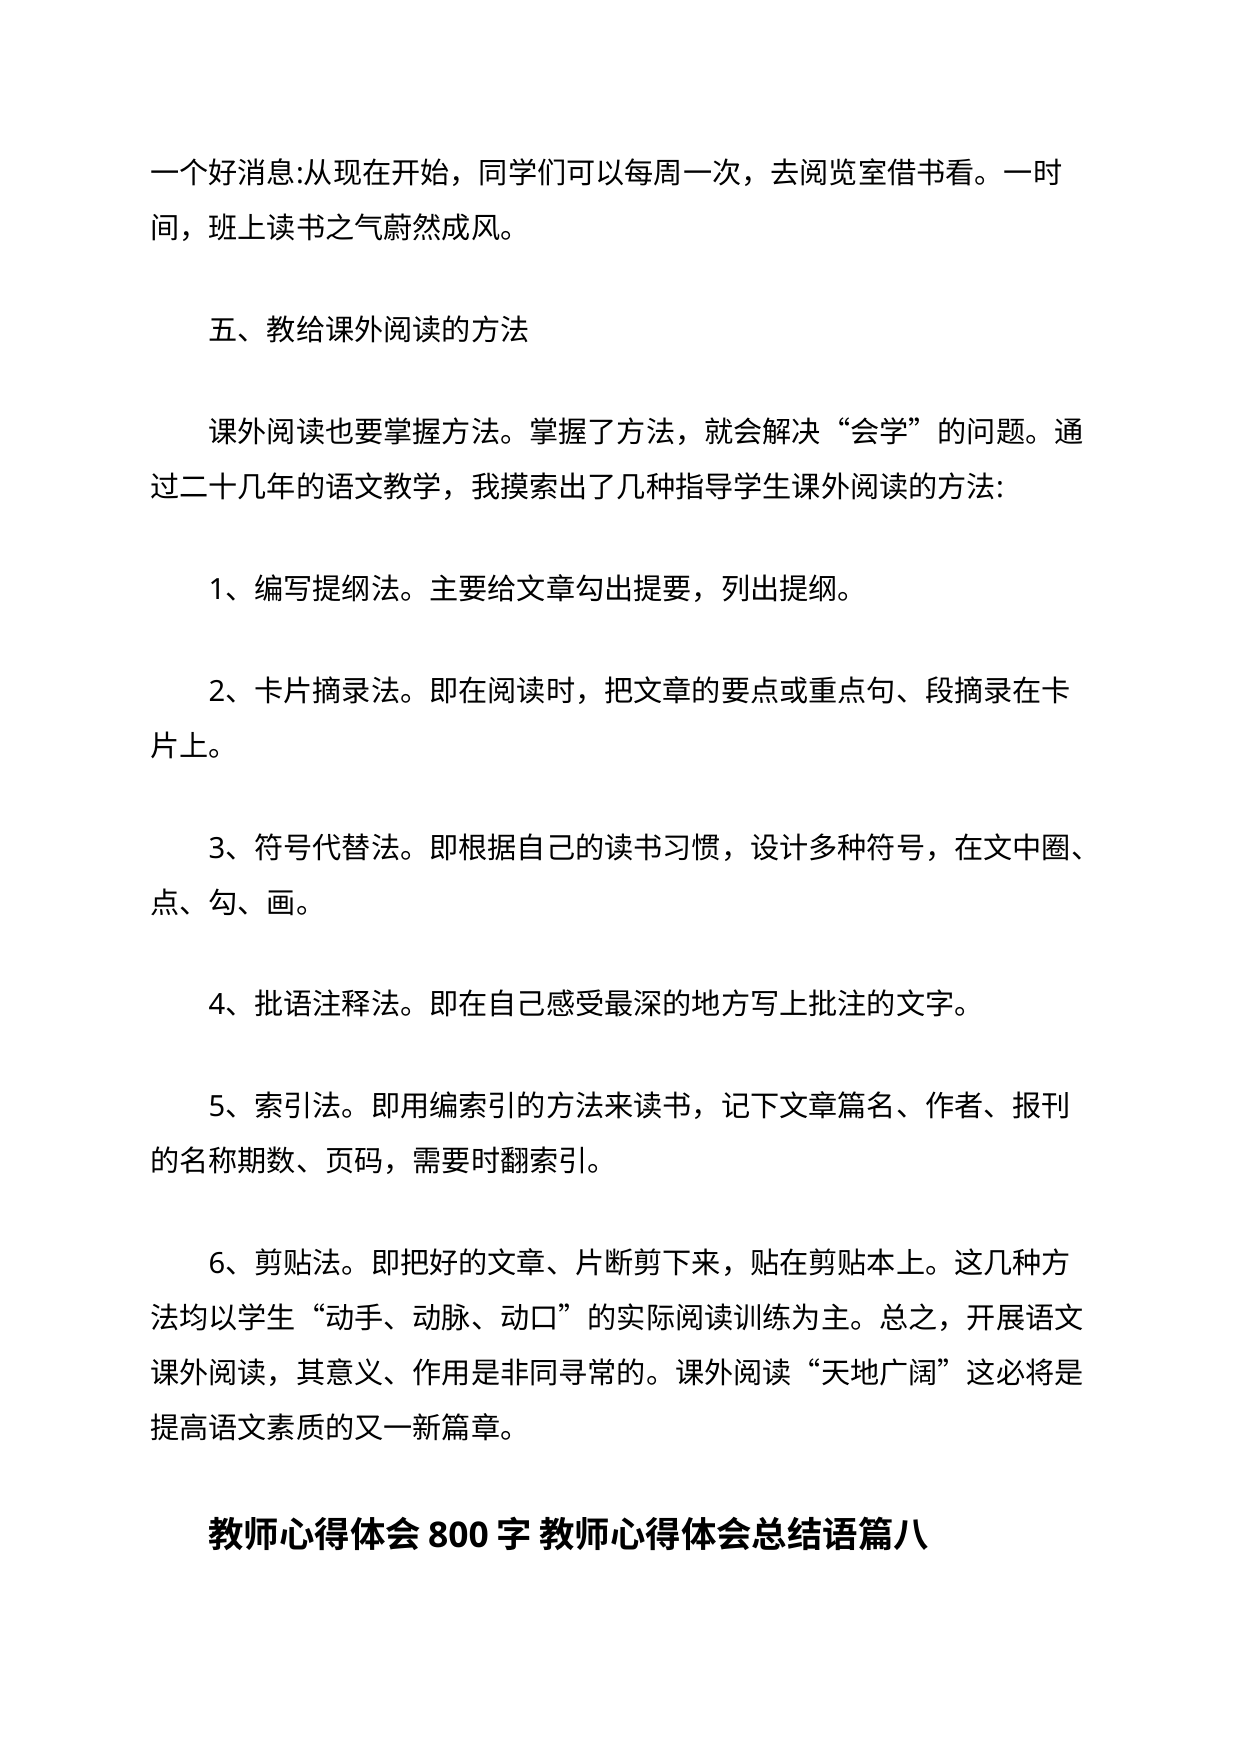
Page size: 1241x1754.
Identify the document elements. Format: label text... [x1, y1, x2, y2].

text 课外阅读也要掌握方法。掌握了方法，就会解决“会学”的问题。通过二十几年的语文教学，我摸索出了几种指导学生课外阅读的方法: [150, 408, 1090, 506]
text 教师心得体会800字 教师心得体会总结语篇八 [150, 1506, 1090, 1558]
text 1、编写提纲法。主要给文章勾出提要，列出提纲。 [150, 565, 1090, 608]
text 3、符号代替法。即根据自己的读书习惯，设计多种符号，在文中圈、点、勾、画。 [150, 824, 1090, 921]
text 5、索引法。即用编索引的方法来读书，记下文章篇名、作者、报刊的名称期数、页码，需要时翻索引。 [150, 1083, 1090, 1180]
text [150, 150, 1090, 247]
text 4、批语注释法。即在自己感受最深的地方写上批注的文字。 [150, 981, 1090, 1023]
text 6、剪贴法。即把好的文章、片断剪下来，贴在剪贴本上。这几种方法均以学生“动手、动脉、动口”的实际阅读训练为主。总之，开展语文课外阅读，其意义、作用是非同寻常的。课外阅读“天地广阔”这必将是提高语文素质的又一新篇章。 [150, 1240, 1090, 1447]
text 五、教给课外阅读的方法 [150, 307, 1090, 349]
text 2、卡片摘录法。即在阅读时，把文章的要点或重点句、段摘录在卡片上。 [150, 667, 1090, 765]
